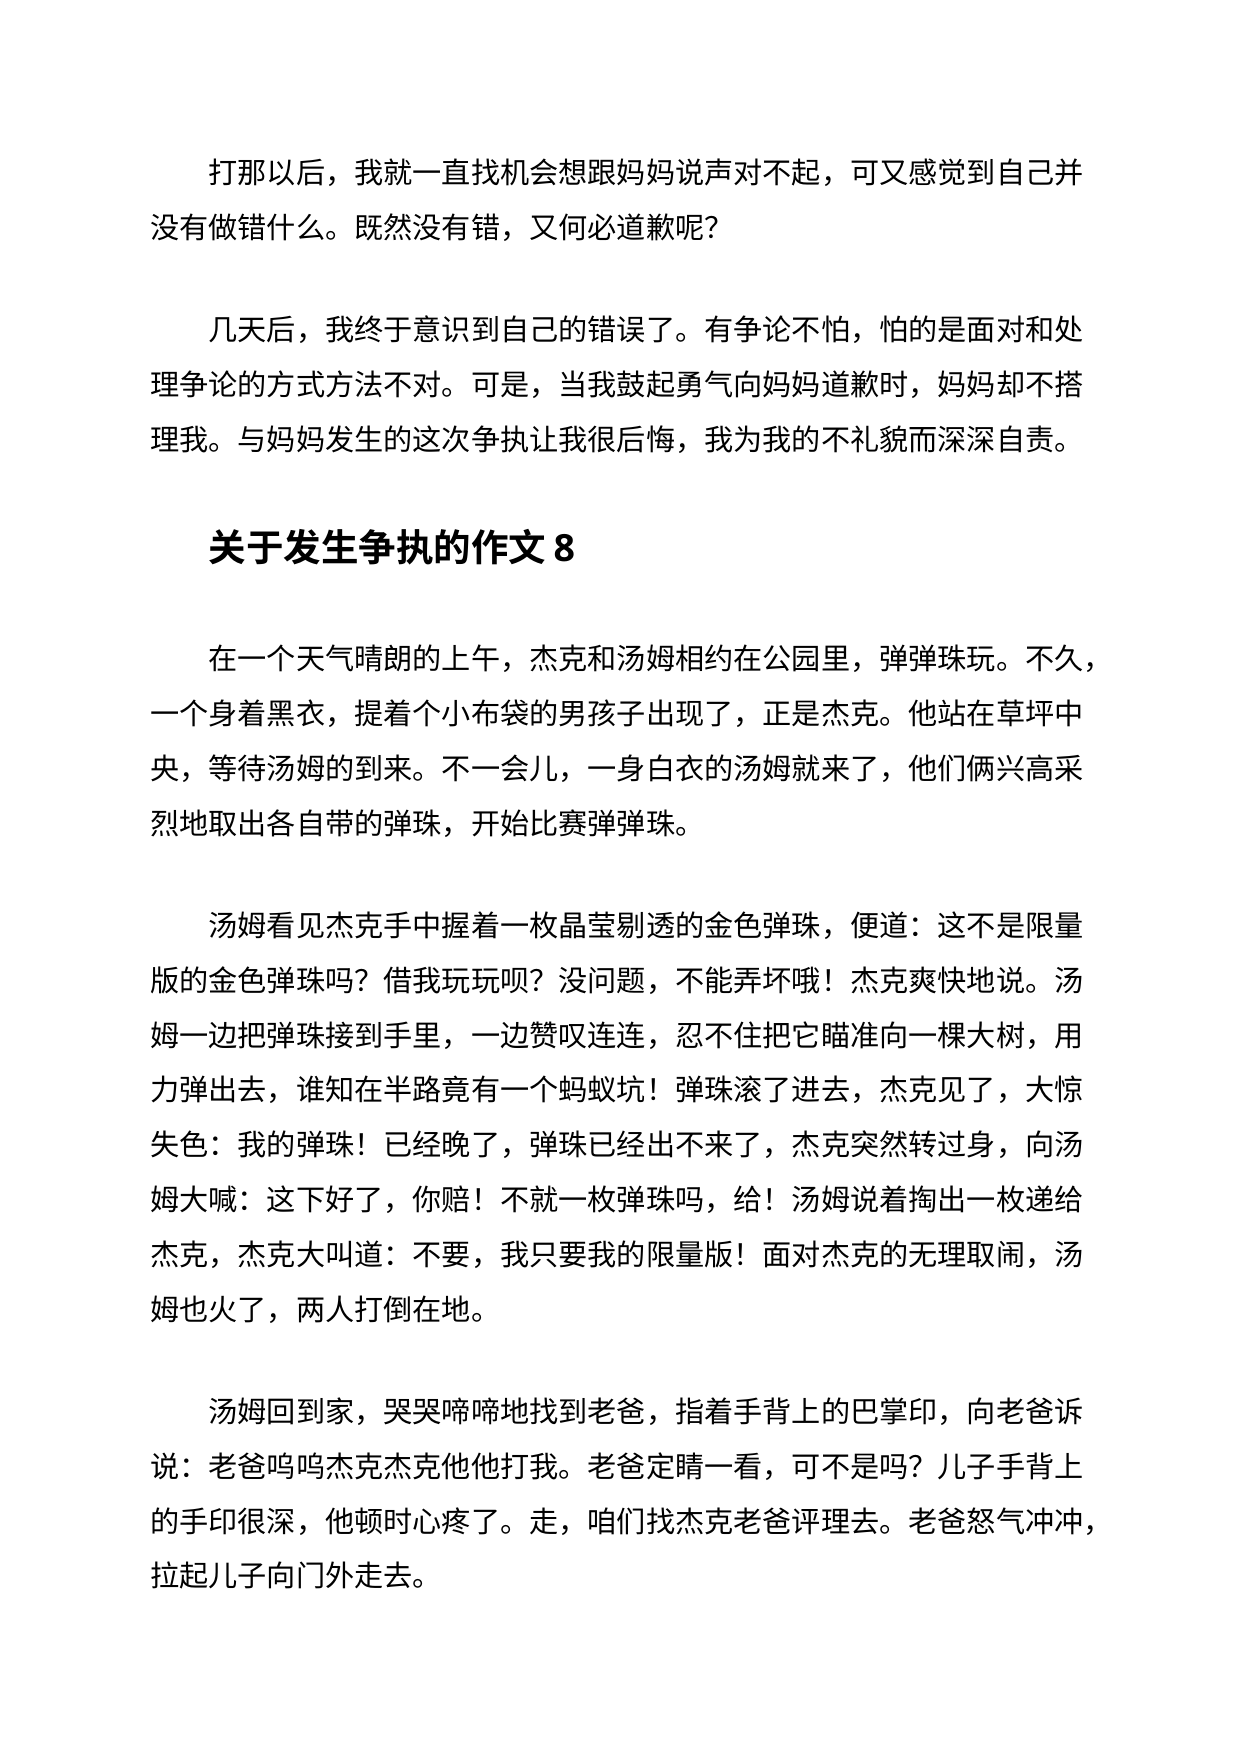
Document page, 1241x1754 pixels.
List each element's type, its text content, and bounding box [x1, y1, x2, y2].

text 汤姆看见杰克手中握着一枚晶莹剔透的金色弹珠，便道：这不是限量版的金色弹珠吗？借我玩玩呗？没问题，不能弄坏哦！杰克爽快地说。汤姆一边把弹珠接到手里，一边赞叹连连，忍不住把它瞄准向一棵大树，用力弹出去，谁知在半路竟有一个蚂蚁坑！弹珠滚了进去，杰克见了，大惊失色：我的弹珠！已经晚了，弹珠已经出不来了，杰克突然转过身，向汤姆大喊：这下好了，你赔！不就一枚弹珠吗，给！汤姆说着掏出一枚递给杰克，杰克大叫道：不要，我只要我的限量版！面对杰克的无理取闹，汤姆也火了，两人打倒在地。 [150, 902, 1090, 1329]
text 关于发生争执的作文8 [150, 518, 1090, 573]
text 汤姆回到家，哭哭啼啼地找到老爸，指着手背上的巴掌印，向老爸诉说：老爸呜呜杰克杰克他他打我。老爸定睛一看，可不是吗？儿子手背上的手印很深，他顿时心疼了。走，咱们找杰克老爸评理去。老爸怒气冲冲，拉起儿子向门外走去。 [150, 1388, 1090, 1595]
text 在一个天气晴朗的上午，杰克和汤姆相约在公园里，弹弹珠玩。不久，一个身着黑衣，提着个小布袋的男孩子出现了，正是杰克。他站在草坪中央，等待汤姆的到来。不一会儿，一身白衣的汤姆就来了，他们俩兴高采烈地取出各自带的弹珠，开始比赛弹弹珠。 [150, 636, 1090, 843]
text 打那以后，我就一直找机会想跟妈妈说声对不起，可又感觉到自己并没有做错什么。既然没有错，又何必道歉呢？ [150, 150, 1090, 247]
text 几天后，我终于意识到自己的错误了。有争论不怕，怕的是面对和处理争论的方式方法不对。可是，当我鼓起勇气向妈妈道歉时，妈妈却不搭理我。与妈妈发生的这次争执让我很后悔，我为我的不礼貌而深深自责。 [150, 307, 1090, 459]
